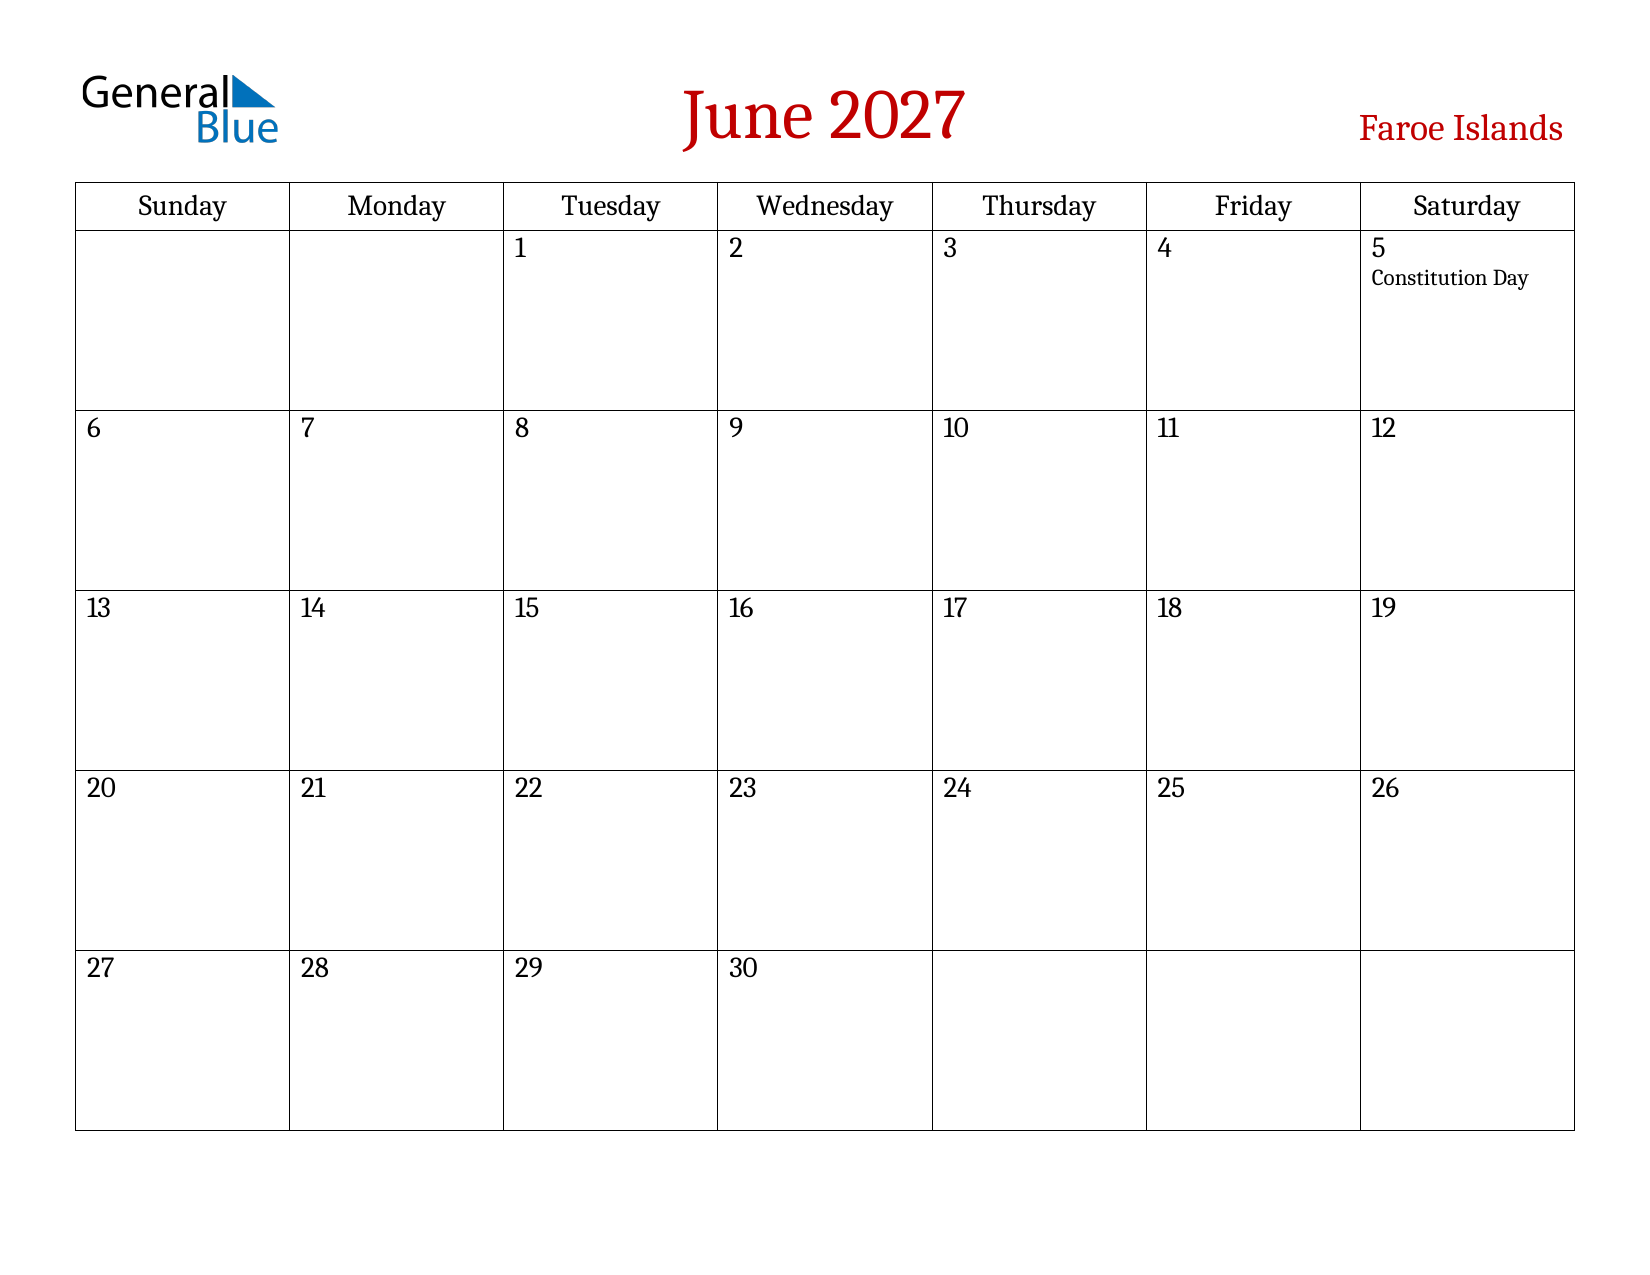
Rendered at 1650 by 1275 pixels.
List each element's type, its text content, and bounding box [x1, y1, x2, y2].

table_cell [1147, 625, 1360, 770]
table_cell [933, 985, 1146, 1130]
table_cell 29 [504, 951, 717, 985]
table_cell 25 [1147, 771, 1360, 805]
table_cell 12 [1361, 411, 1574, 444]
table_cell 27 [76, 951, 289, 985]
table_cell Friday [1147, 183, 1360, 230]
table_cell 4 [1147, 231, 1360, 264]
table_cell 13 [76, 591, 289, 625]
table_cell [290, 625, 503, 770]
table_cell [1361, 951, 1574, 985]
table_cell [76, 805, 289, 950]
table_header [76, 75, 503, 182]
table_cell 10 [933, 411, 1146, 444]
table_cell [933, 445, 1146, 590]
table_cell 20 [76, 771, 289, 805]
table_cell [933, 625, 1146, 770]
table_cell [1147, 951, 1360, 985]
table_cell [1147, 445, 1360, 590]
table_cell [1147, 265, 1360, 410]
table_cell 22 [504, 771, 717, 805]
table_header June 2027 [504, 75, 1146, 182]
table_cell [504, 985, 717, 1130]
table_cell 19 [1361, 591, 1574, 625]
table_cell 16 [718, 591, 932, 625]
table_cell [76, 445, 289, 590]
table_cell 14 [290, 591, 503, 625]
table_cell 18 [1147, 591, 1360, 625]
table_cell [933, 805, 1146, 950]
table_cell [718, 265, 932, 410]
table_cell [504, 445, 717, 590]
table_cell 9 [718, 411, 932, 444]
table_cell Tuesday [504, 183, 717, 230]
table_cell [718, 445, 932, 590]
table_cell 11 [1147, 411, 1360, 444]
table_cell [290, 985, 503, 1130]
table_cell [504, 625, 717, 770]
table_cell [1361, 985, 1574, 1130]
table_cell 5 [1361, 231, 1574, 264]
table_cell 8 [504, 411, 717, 444]
table_cell [290, 805, 503, 950]
table_cell [933, 265, 1146, 410]
table_cell [1147, 985, 1360, 1130]
table_header Faroe Islands [1146, 75, 1574, 182]
table_cell 24 [933, 771, 1146, 805]
table_cell [76, 985, 289, 1130]
table_cell [76, 231, 289, 264]
table_cell 21 [290, 771, 503, 805]
table_cell 26 [1361, 771, 1574, 805]
picture [82, 75, 278, 143]
table_cell [718, 985, 932, 1130]
table_cell [290, 445, 503, 590]
table_cell 3 [933, 231, 1146, 264]
table_cell 28 [290, 951, 503, 985]
table_cell [290, 265, 503, 410]
table_cell 15 [504, 591, 717, 625]
table_cell [1147, 805, 1360, 950]
table_cell 1 [504, 231, 717, 264]
table_cell 23 [718, 771, 932, 805]
table_cell [76, 625, 289, 770]
table_cell Wednesday [718, 183, 932, 230]
table_cell 30 [718, 951, 932, 985]
table_cell [718, 805, 932, 950]
table_cell [504, 265, 717, 410]
table_cell 7 [290, 411, 503, 444]
table_cell 17 [933, 591, 1146, 625]
table_cell [1361, 445, 1574, 590]
table_cell [718, 625, 932, 770]
table_cell [1361, 625, 1574, 770]
table_cell Sunday [76, 183, 289, 230]
table_cell Saturday [1361, 183, 1574, 230]
table_cell [504, 805, 717, 950]
table_cell [76, 265, 289, 410]
table_cell Thursday [933, 183, 1146, 230]
table_cell [290, 231, 503, 264]
table_cell Monday [290, 183, 503, 230]
table_cell 2 [718, 231, 932, 264]
table_cell [1361, 805, 1574, 950]
table_cell [933, 951, 1146, 985]
table_cell 6 [76, 411, 289, 444]
table_cell Constitution Day [1361, 265, 1574, 410]
